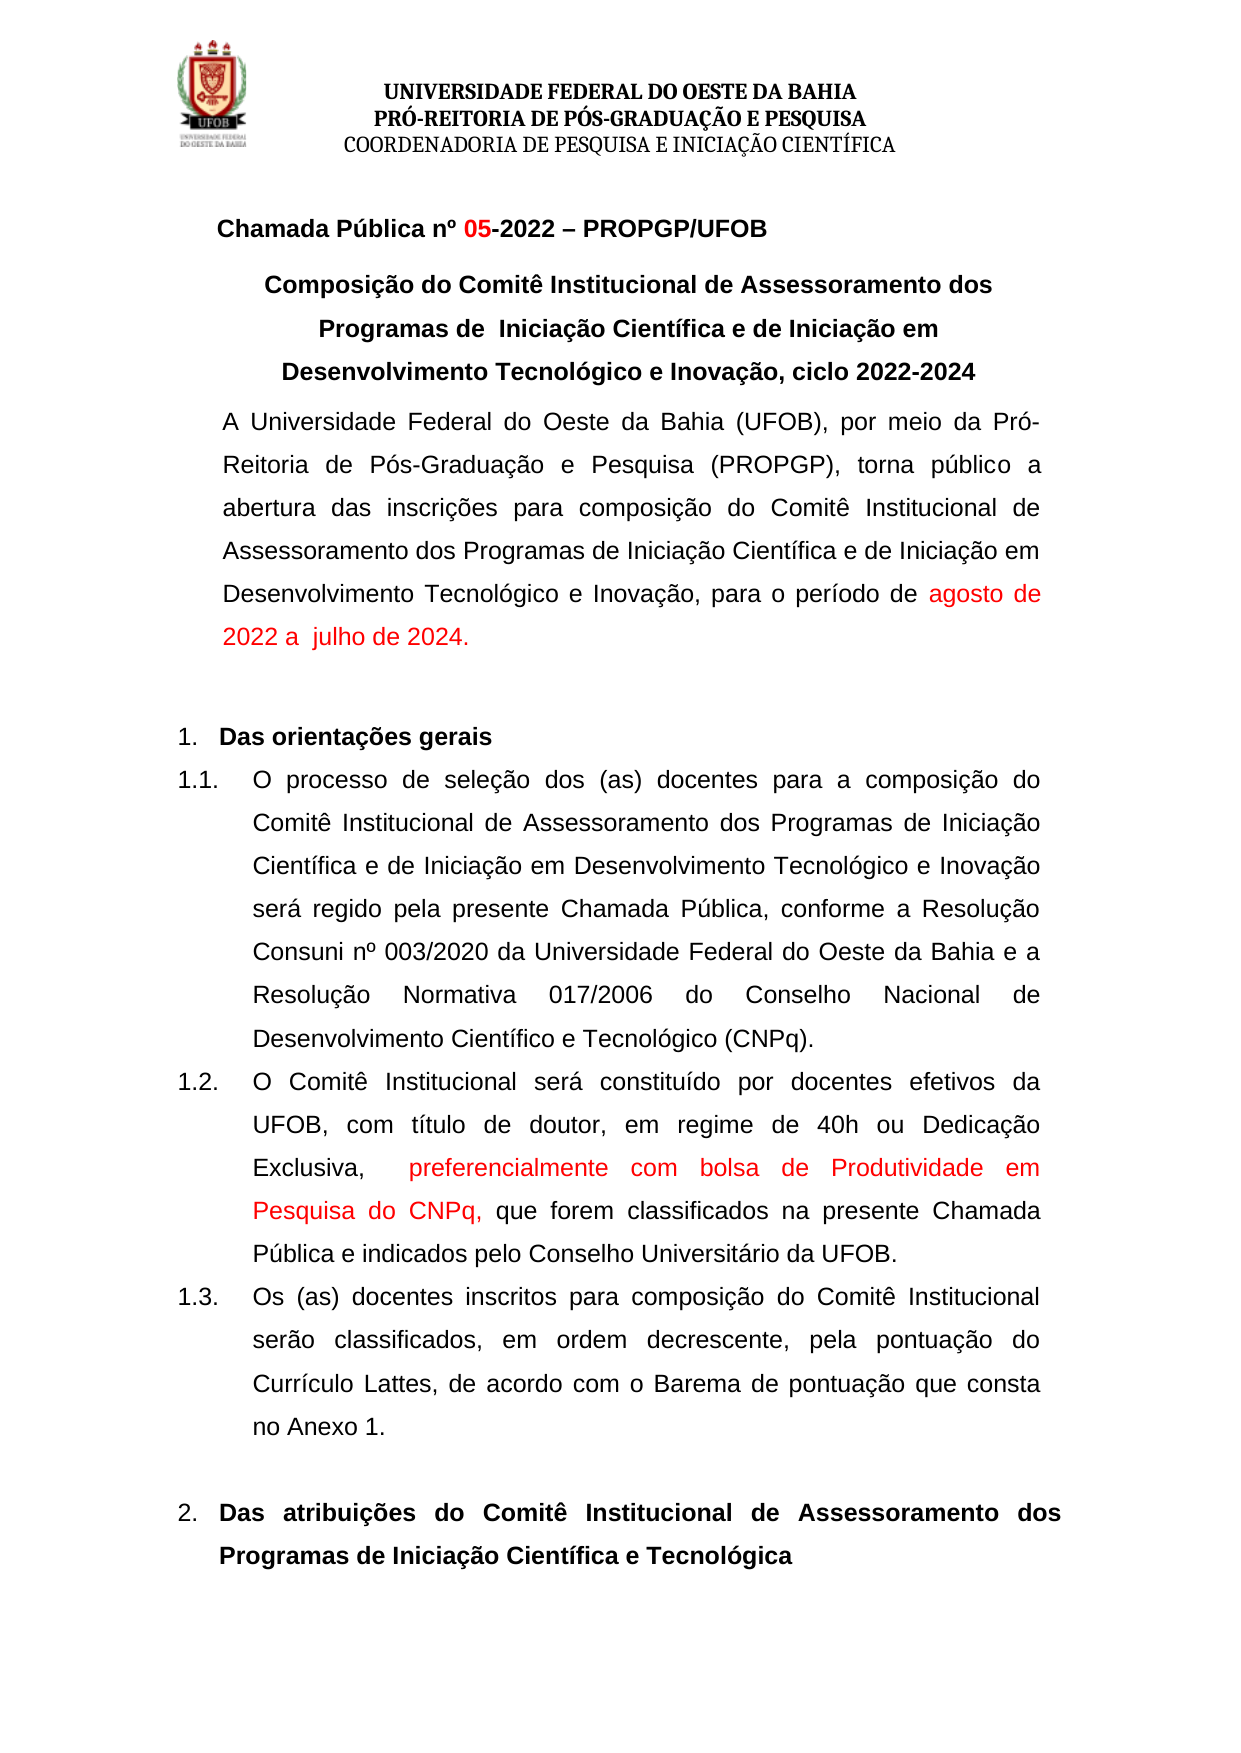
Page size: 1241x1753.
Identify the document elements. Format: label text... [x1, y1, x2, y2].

list O processo de seleção dos (as) docentes para a composição do Comitê Institucional de Assessoramento dos Programas de Iniciação Científica e de Iniciação em Desenvolvimento Tecnológico e Inovação será regido pela presente Chamada Pública, conforme a Resolução Consuni nº 003/2020 da Universidade Federal do Oeste da Bahia e a Resolução Normativa 017/2006 do Conselho Nacional de Desenvolvimento Científico e Tecnológico (CNPq). [177, 765, 1041, 1052]
text A Universidade Federal do Oeste da Bahia (UFOB), por meio da Pró-Reitoria de Pós-Graduação e Pesquisa (PROPGP), torna público a abertura das inscrições para composição do Comitê Institucional de Assessoramento dos Programas de Iniciação Científica e de Iniciação em Desenvolvimento Tecnológico e Inovação, para o período de agosto de 2022 a julho de 2024. [222, 407, 1041, 651]
picture [177, 40, 247, 147]
list Os (as) docentes inscritos para composição do Comitê Institucional serão classificados, em ordem decrescente, pela pontuação do Currículo Lattes, de acordo com o Barema de pontuação que consta no Anexo 1. [177, 1282, 1041, 1441]
text Composição do Comitê Institucional de Assessoramento dos Programas de Iniciação Científica e de Iniciação em Desenvolvimento Tecnológico e Inovação, ciclo 2022-2024 [253, 271, 1004, 386]
text Chamada Pública nº 05-2022 – PROPGP/UFOB [177, 214, 807, 242]
list Das atribuições do Comitê Institucional de Assessoramento dos Programas de Iniciação Científica e Tecnológica [177, 1498, 1063, 1570]
list Das orientações gerais [177, 722, 1041, 751]
list O Comitê Institucional será constituído por docentes efetivos da UFOB, com título de doutor, em regime de 40h ou Dedicação Exclusiva, preferencialmente com bolsa de Produtividade em Pesquisa do CNPq, que forem classificados na presente Chamada Pública e indicados pelo Conselho Universitário da UFOB. [177, 1067, 1041, 1268]
